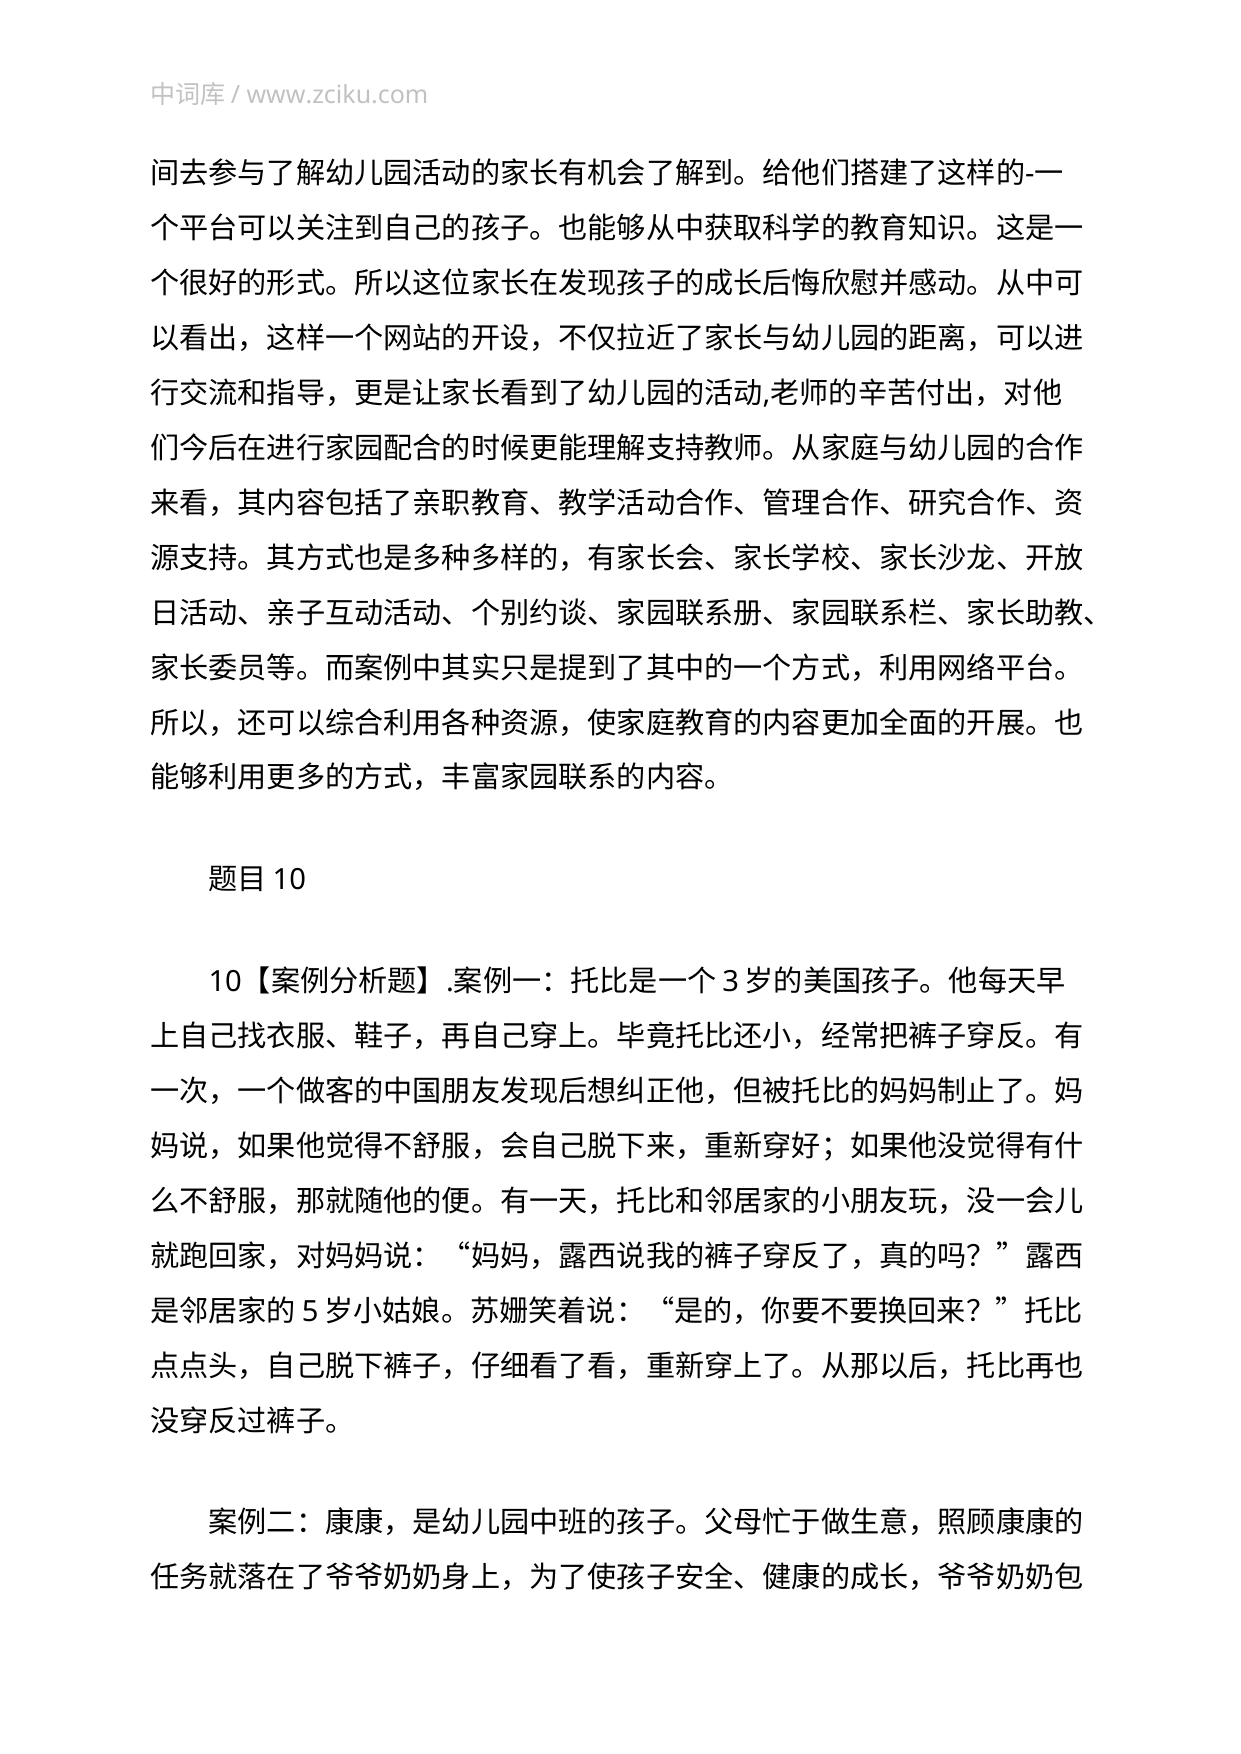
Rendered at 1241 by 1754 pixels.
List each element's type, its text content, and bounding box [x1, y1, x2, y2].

text 题目10 [150, 856, 1090, 898]
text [150, 150, 1090, 796]
text 10【案例分析题】.案例一：托比是一个3岁的美国孩子。他每天早上自己找衣服、鞋子，再自己穿上。毕竟托比还小，经常把裤子穿反。有一次，一个做客的中国朋友发现后想纠正他，但被托比的妈妈制止了。妈妈说，如果他觉得不舒服，会自己脱下来，重新穿好；如果他没觉得有什么不舒服，那就随他的便。有一天，托比和邻居家的小朋友玩，没一会儿就跑回家，对妈妈说：“妈妈，露西说我的裤子穿反了，真的吗？”露西是邻居家的5岁小姑娘。苏姗笑着说：“是的，你要不要换回来？”托比点点头，自己脱下裤子，仔细看了看，重新穿上了。从那以后，托比再也没穿反过裤子。 [150, 958, 1090, 1439]
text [150, 1499, 1090, 1596]
